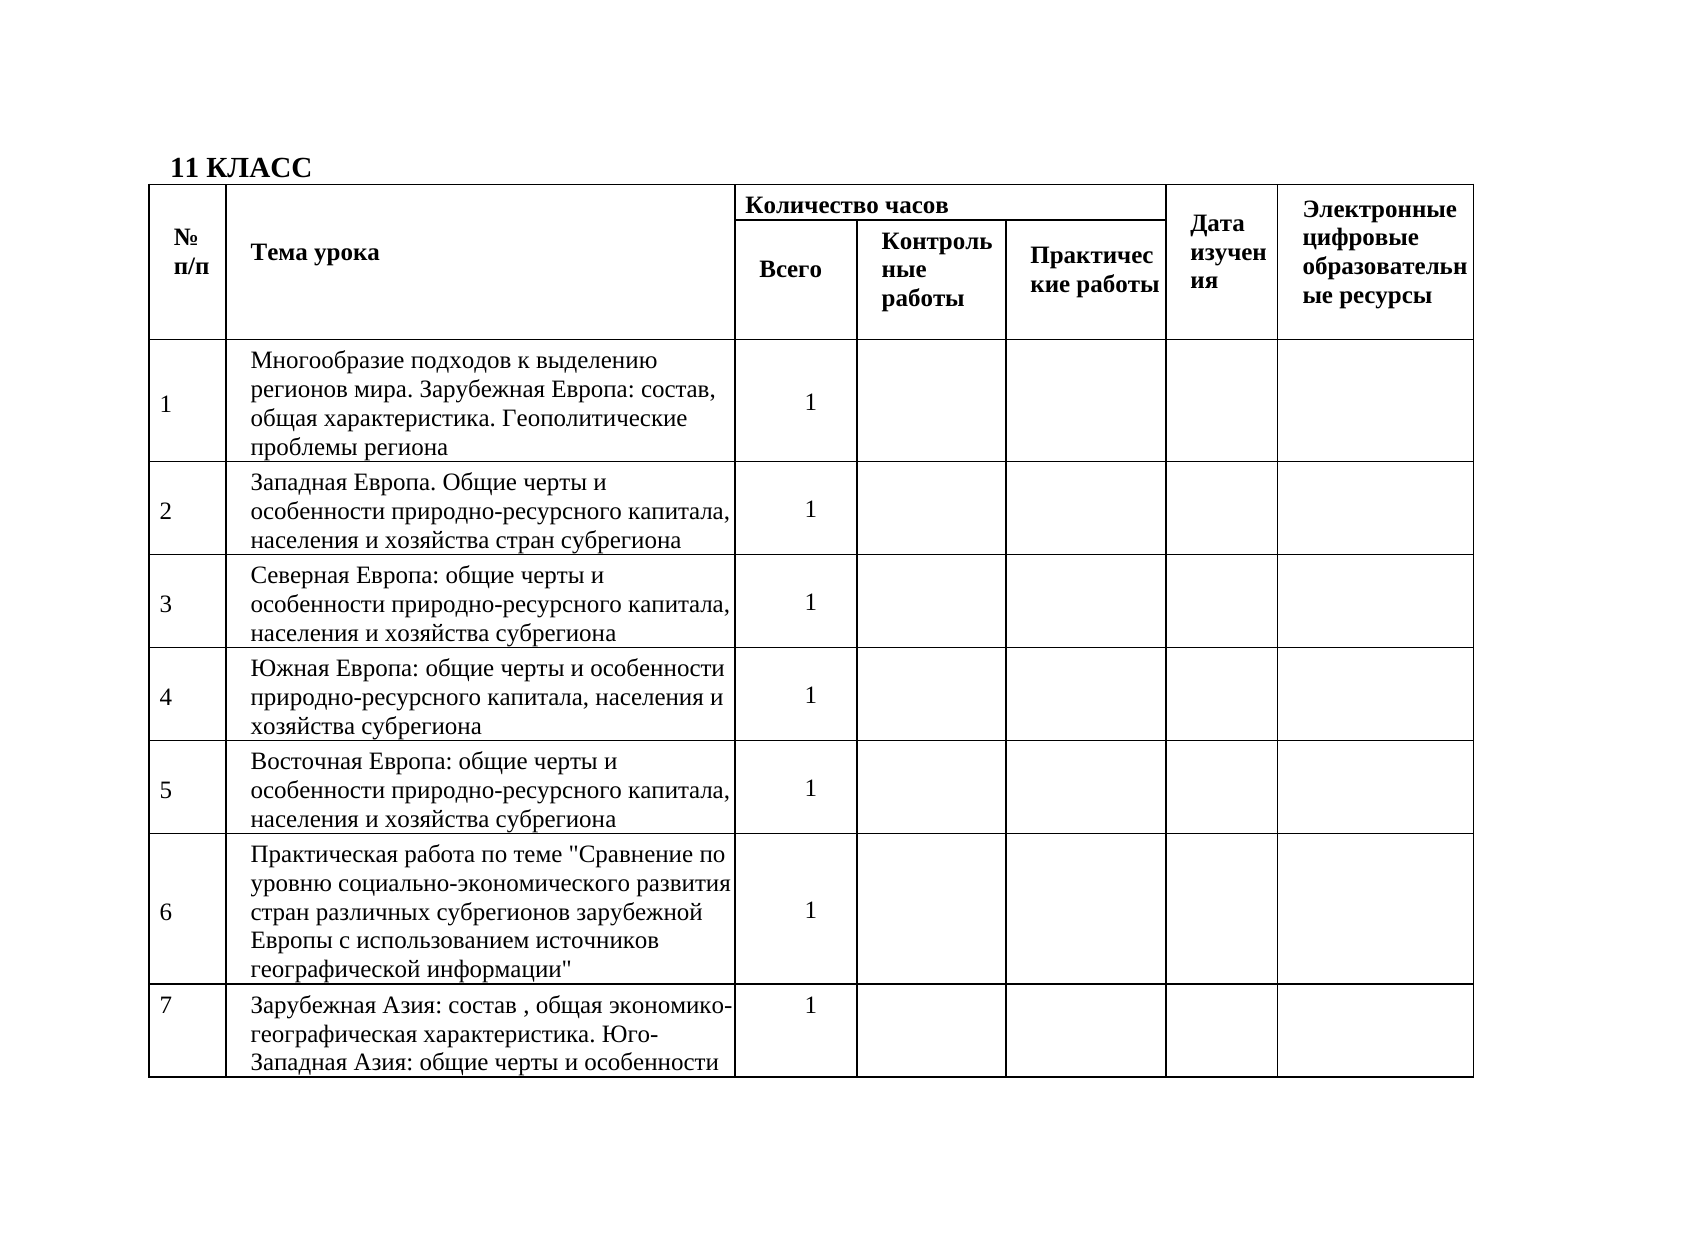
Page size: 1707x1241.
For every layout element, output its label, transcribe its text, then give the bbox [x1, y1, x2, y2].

table_cell 4 [150, 648, 225, 739]
table_cell [1278, 340, 1473, 461]
table_cell [858, 834, 1005, 983]
table_cell [1007, 555, 1165, 647]
table_cell Многообразие подходов к выделению регионов мира. Зарубежная Европа: состав, общая характеристика. Геополитические проблемы региона [227, 340, 734, 461]
table_cell Западная Европа. Общие черты и особенности природно-ресурсного капитала, населения и хозяйства стран субрегиона [227, 462, 734, 553]
table_cell [1007, 340, 1165, 461]
table_cell [858, 985, 1005, 1076]
table_cell [1167, 340, 1277, 461]
table_cell [1278, 985, 1473, 1076]
table_cell Всего [736, 221, 856, 339]
table_cell [1278, 834, 1473, 983]
table_cell 1 [736, 741, 856, 833]
table_cell 1 [736, 834, 856, 983]
table_cell 6 [150, 834, 225, 983]
table_cell [1167, 741, 1277, 833]
table_cell 1 [150, 340, 225, 461]
table_cell Практические работы [1007, 221, 1165, 339]
table_cell 2 [150, 462, 225, 553]
table_cell Восточная Европа: общие черты и особенности природно-ресурсного капитала, населения и хозяйства субрегиона [227, 741, 734, 833]
table_cell [1007, 648, 1165, 739]
table_cell [1007, 741, 1165, 833]
table_cell Южная Европа: общие черты и особенности природно-ресурсного капитала, населения и хозяйства субрегиона [227, 648, 734, 739]
table_cell 1 [736, 985, 856, 1076]
table_cell Практическая работа по теме "Сравнение по уровню социально-экономического развития стран различных субрегионов зарубежной Европы с использованием источников географической информации" [227, 834, 734, 983]
table_cell [858, 741, 1005, 833]
table_cell 1 [736, 648, 856, 739]
table_cell [858, 648, 1005, 739]
table_cell [1167, 462, 1277, 553]
table_cell [1278, 555, 1473, 647]
table_cell [1167, 648, 1277, 739]
table_header Тема урока [227, 185, 734, 339]
table_cell 1 [736, 462, 856, 553]
table_cell Контрольные работы [858, 221, 1005, 339]
table_cell Северная Европа: общие черты и особенности природно-ресурсного капитала, населения и хозяйства субрегиона [227, 555, 734, 647]
table_cell 7 [150, 985, 225, 1076]
table_cell [1278, 741, 1473, 833]
table_cell [1167, 555, 1277, 647]
table_cell [1007, 985, 1165, 1076]
table_cell [1167, 834, 1277, 983]
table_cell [227, 985, 734, 1076]
table_cell 5 [150, 741, 225, 833]
table_cell [1007, 462, 1165, 553]
table_cell 1 [736, 555, 856, 647]
table_cell [1167, 985, 1277, 1076]
table_header № п/п [150, 185, 225, 339]
table_cell [858, 340, 1005, 461]
table_cell [1278, 648, 1473, 739]
table_header Количество часов [736, 185, 1165, 219]
table_header Электронные цифровые образовательные ресурсы [1278, 185, 1473, 339]
table_cell [1007, 834, 1165, 983]
table_cell 3 [150, 555, 225, 647]
table_cell [858, 462, 1005, 553]
table_cell [858, 555, 1005, 647]
table_cell 1 [736, 340, 856, 461]
table_cell [1278, 462, 1473, 553]
table_header Дата изучения [1167, 185, 1277, 339]
text 11 КЛАСС [162, 150, 1557, 183]
